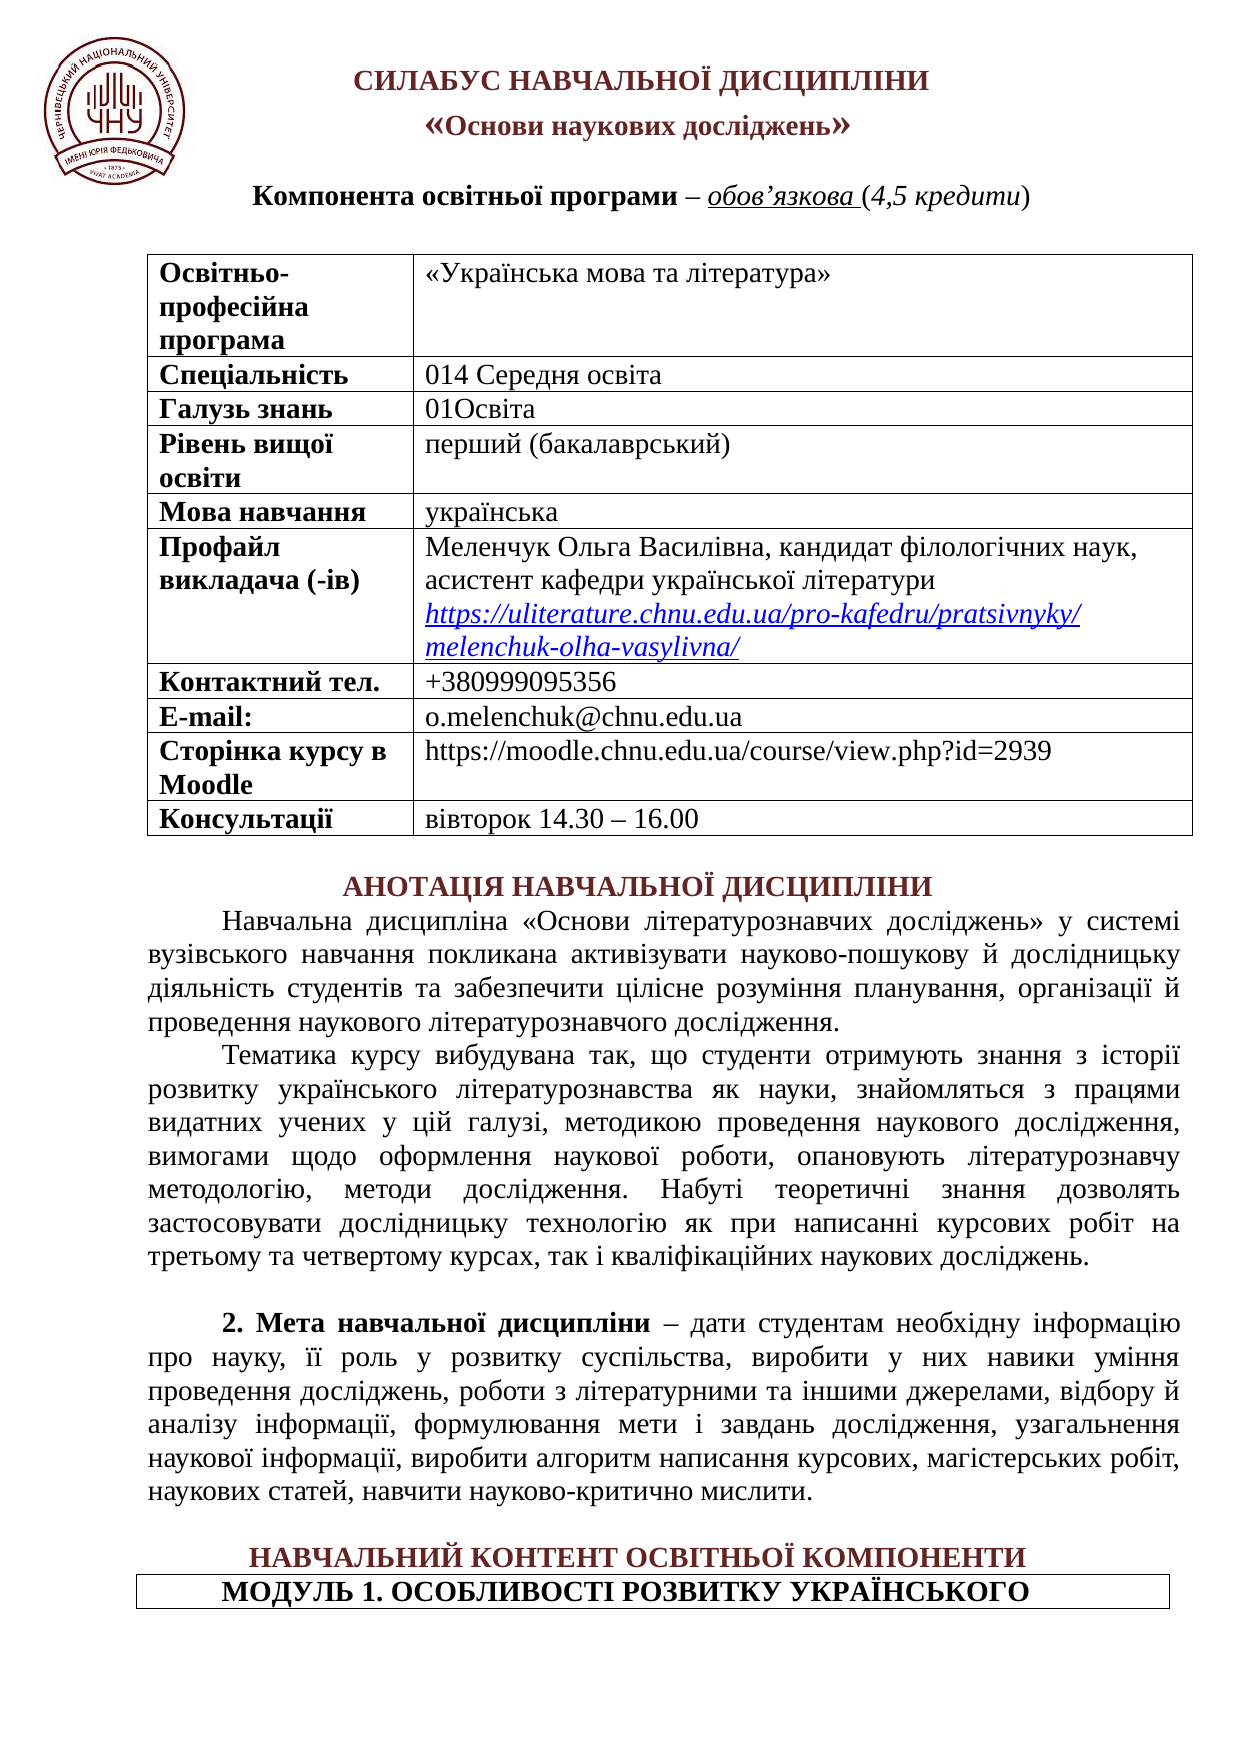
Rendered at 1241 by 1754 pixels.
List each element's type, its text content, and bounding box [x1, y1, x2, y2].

table_cell Спеціальність [148, 357, 413, 391]
table_cell вівторок 14.30 – 16.00 [414, 801, 1192, 835]
table_cell 014 Середня освіта [414, 357, 1192, 391]
table_cell 01Освіта [414, 392, 1192, 425]
text Тематика курсу вибудувана так, що студенти отримують знання з історії розвитку українського літературознавства як науки, знайомляться з працями видатних учених у цій галузі, методикою проведення наукового дослідження, вимогами щодо оформлення наукової роботи, опановують літературознавчу методологію, методи дослідження. Набуті теоретичні знання дозволять застосовувати дослідницьку технологію як при написанні курсових робіт на третьому та четвертому курсах, так і кваліфікаційних наукових досліджень. [148, 1037, 1181, 1272]
table_header «Українська мова та література» [414, 255, 1192, 356]
table_cell https://moodle.chnu.edu.ua/course/view.php?id=2939 [414, 733, 1192, 800]
table_cell Профайл викладача (-ів) [148, 529, 413, 663]
table_cell перший (бакалаврський) [414, 426, 1192, 493]
table_cell Консультації [148, 801, 413, 835]
text «Основи наукових досліджень» [148, 96, 1127, 144]
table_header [137, 1575, 1169, 1608]
table_cell Контактний тел. [148, 664, 413, 698]
picture [22, 21, 206, 203]
text СИЛАБУС НАВЧАЛЬНОЇ ДИСЦИПЛІНИ [148, 63, 1127, 96]
text 2. Мета навчальної дисципліни – дати студентам необхідну інформацію про науку, її роль у розвитку суспільства, виробити у них навики уміння проведення досліджень, роботи з літературними та іншими джерелами, відбору й аналізу інформації, формулювання мети і завдань дослідження, узагальнення наукової інформації, виробити алгоритм написання курсових, магістерських робіт, наукових статей, навчити науково-критично мислити. [148, 1306, 1181, 1507]
table_cell Галузь знань [148, 392, 413, 425]
table_cell Мова навчання [148, 494, 413, 528]
subtitle АНОТАЦІЯ НАВЧАЛЬНОЇ ДИСЦИПЛІНИ [148, 869, 1127, 903]
table_cell Рівень вищої освіти [148, 426, 413, 493]
table_cell Меленчук Ольга Василівна, кандидат філологічних наук, асистент кафедри української літератури https://uliterature.chnu.edu.ua/pro-kafedru/pratsivnyky/melenchuk-olha-vasylivna/ [414, 529, 1192, 663]
table_cell Сторінка курсу в Moodle [148, 733, 413, 800]
list Навчальний контент освітньої компоненти [148, 1541, 1127, 1574]
table_cell українська [414, 494, 1192, 528]
table_cell o.melenchuk@chnu.edu.ua [414, 699, 1192, 732]
table_cell +380999095356 [414, 664, 1192, 698]
table_cell E-mail: [148, 699, 413, 732]
text Навчальна дисципліна «Основи літературознавчих досліджень» у системі вузівського навчання покликана активізувати науково-пошукову й дослідницьку діяльність студентів та забезпечити цілісне розуміння планування, організації й проведення наукового літературознавчого дослідження. [148, 903, 1181, 1037]
text Компонента освітньої програми – обов’язкова (4,5 кредити) [148, 178, 1127, 211]
table_header Освітньо-професійна програма [148, 255, 413, 356]
